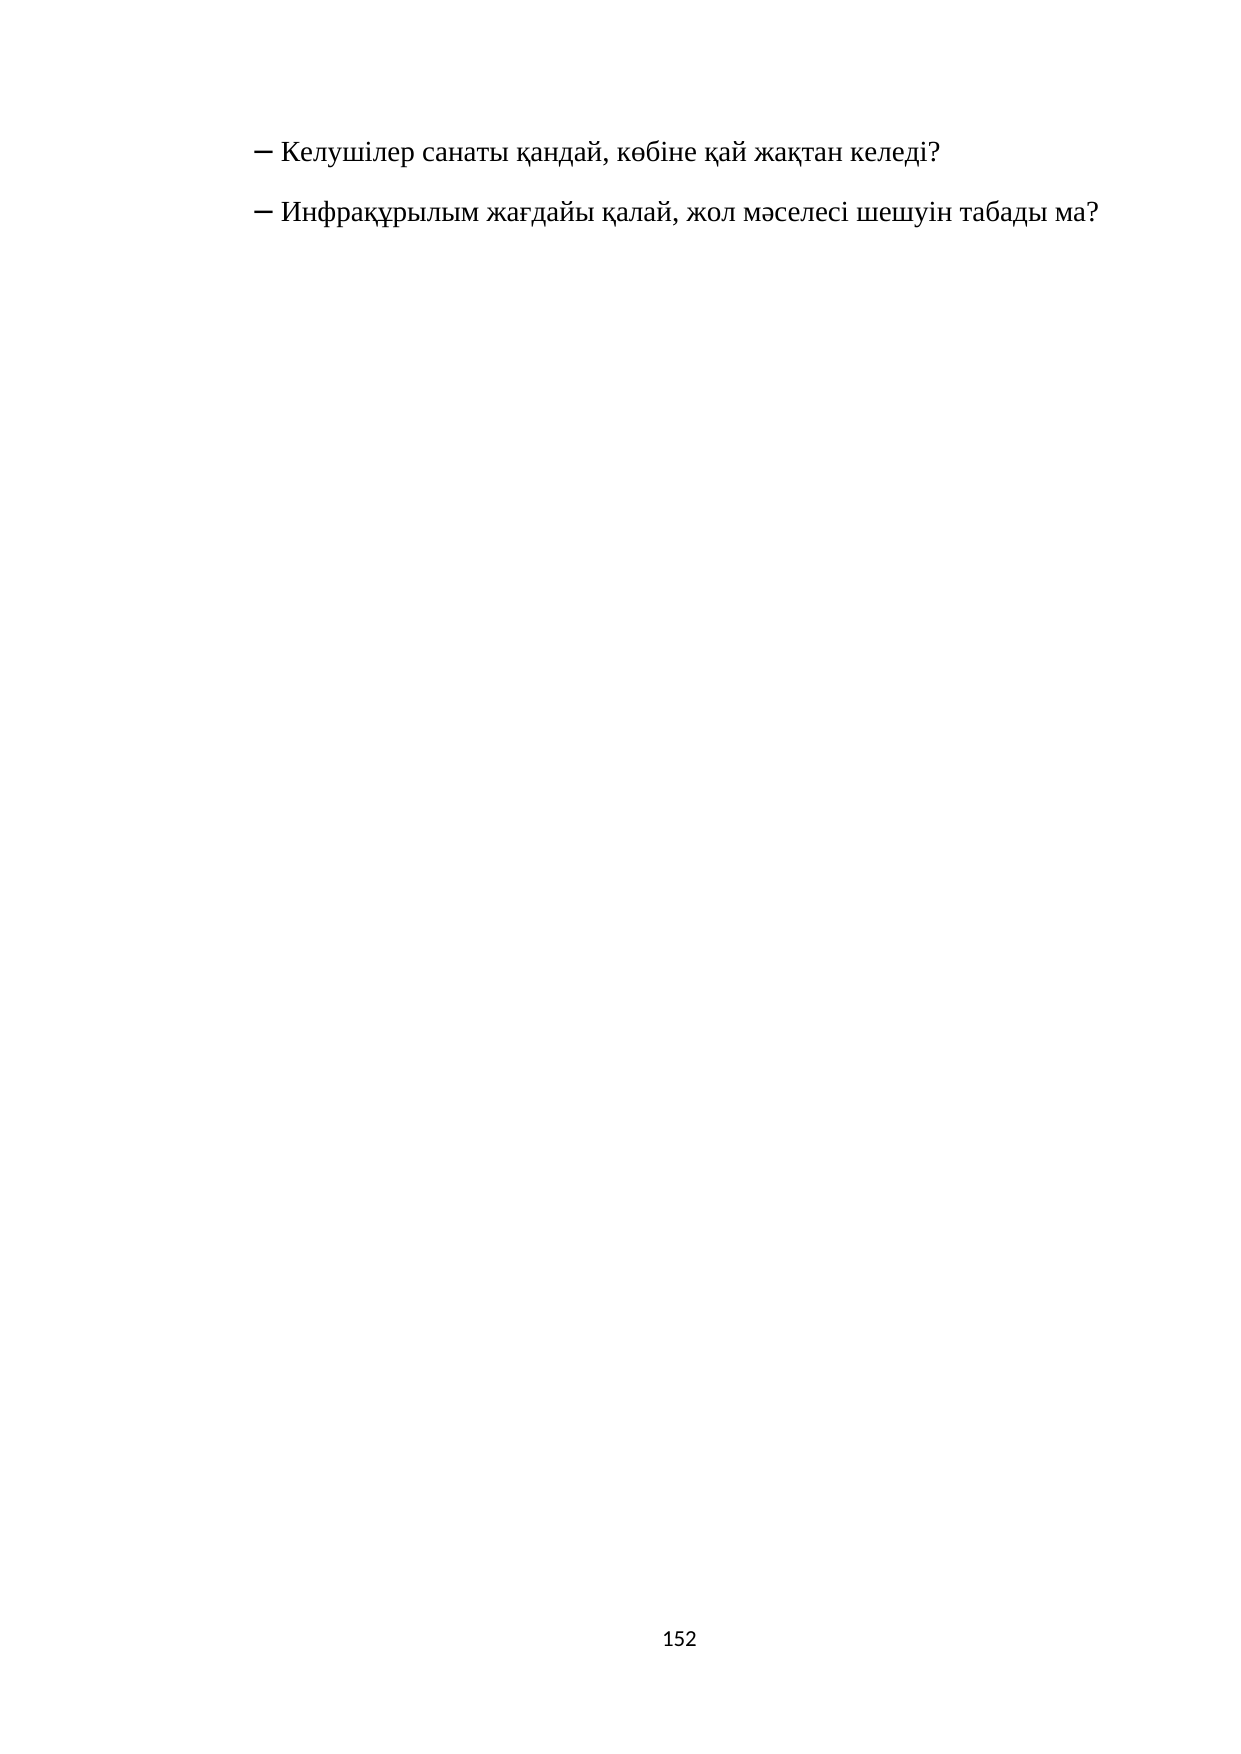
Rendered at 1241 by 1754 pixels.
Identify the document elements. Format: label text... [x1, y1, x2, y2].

list Келушілер санаты қандай, көбіне қай жақтан келеді? [177, 118, 1181, 178]
list Инфрақұрылым жағдайы қалай, жол мәселесі шешуін табады ма? [177, 178, 1181, 238]
